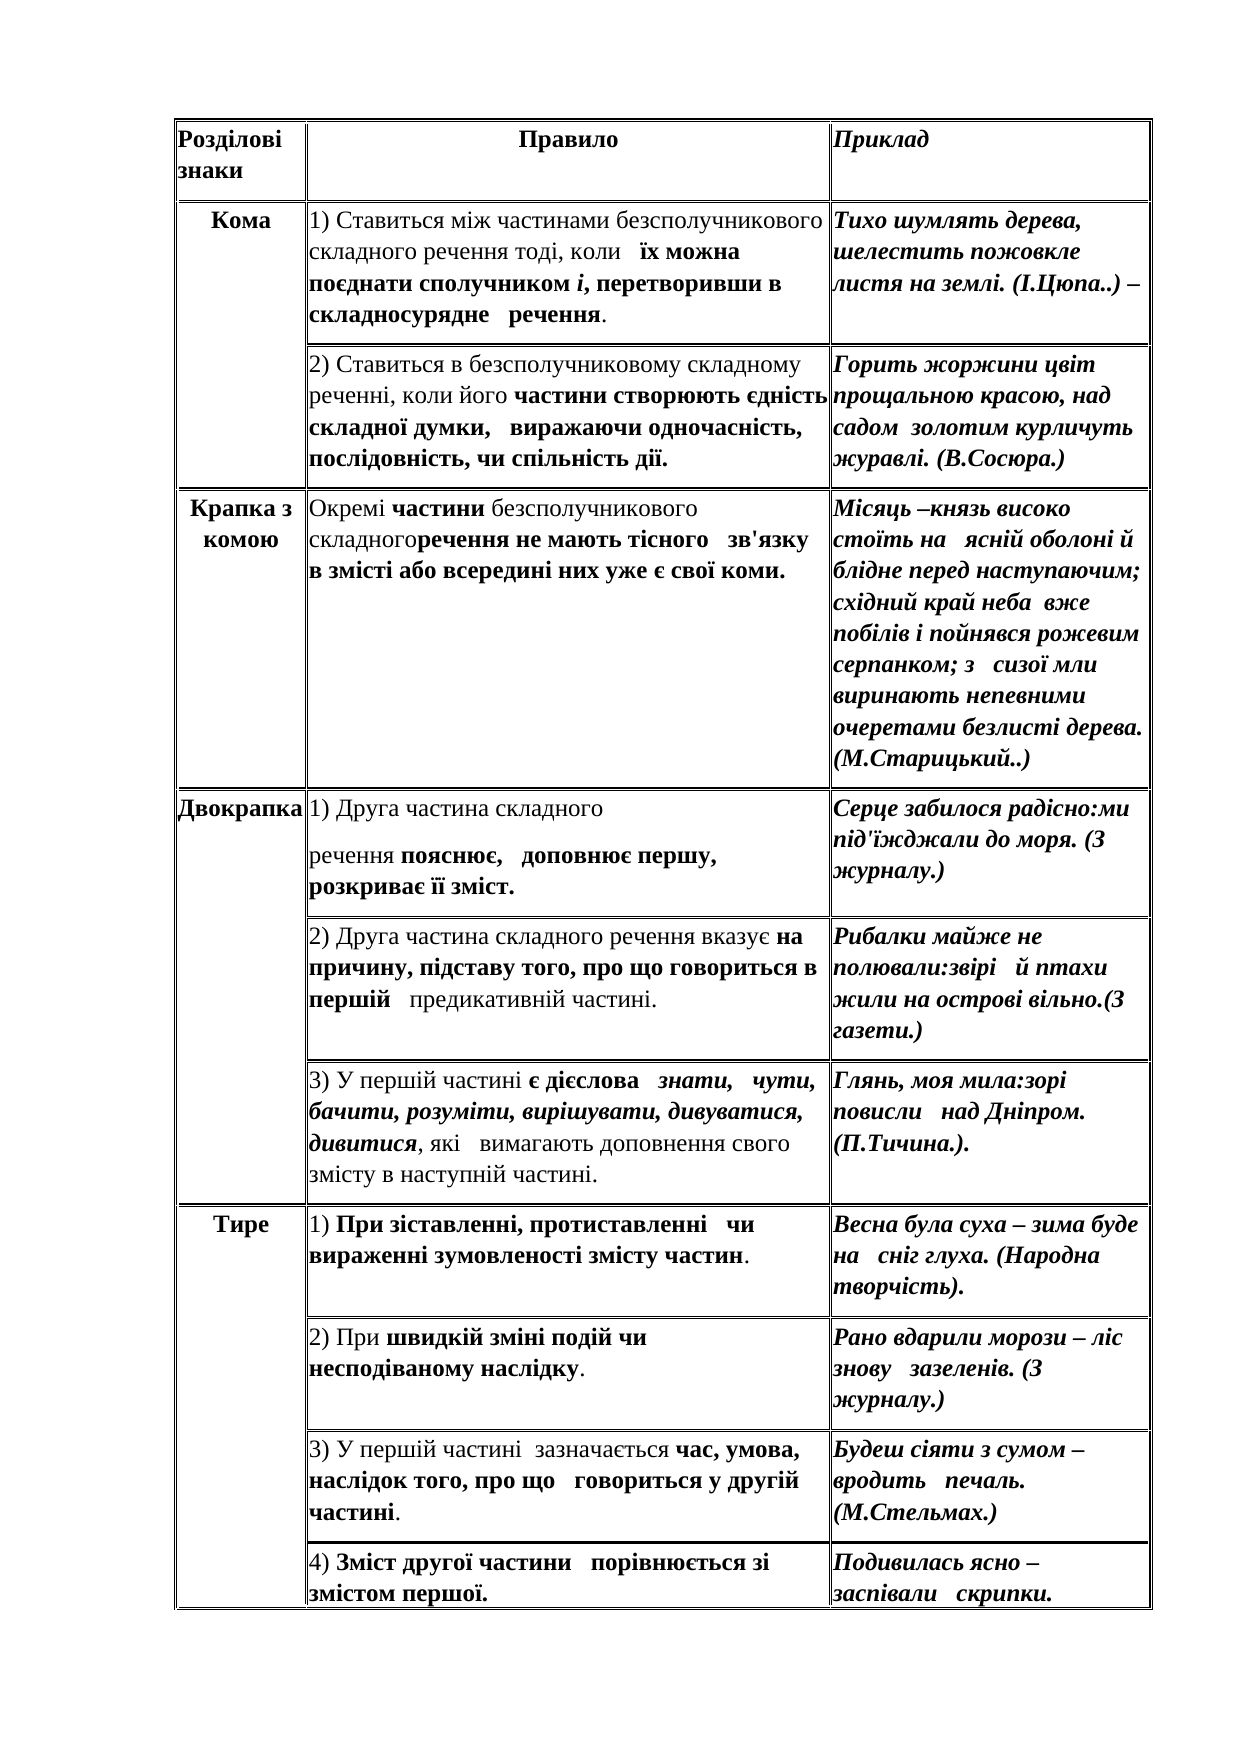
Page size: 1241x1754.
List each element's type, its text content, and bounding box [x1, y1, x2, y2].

table_cell Кома [177, 200, 305, 487]
table_cell Весна була суха – зима буде на сніг глуха. (Народна творчість). [832, 1203, 1150, 1316]
table_cell 3) У першій частині є дієслова знати, чути, бачити, розуміти, вирішувати, дивуватися, дивитися, які вимагають доповнення свого змісту в наступній частині. [308, 1063, 829, 1203]
table_cell 1) При зіставленні, протиставленні чи вираженні зумовленості змісту частин. [308, 1207, 829, 1316]
table_cell Двокрапка [177, 787, 305, 1203]
table_cell Крапка з комою [177, 487, 305, 787]
table_cell 2) Друга частина складного речення вказує на причину, підставу того, про що говориться в першій предикативній частині. [308, 919, 829, 1059]
table_cell Тире [177, 1203, 306, 1607]
table_cell 2) Ставиться в безсполучниковому складному реченні, коли його частини створюють єдність складної думки, виражаючи одночасність, послідовність, чи спільність дії. [308, 347, 829, 487]
table_cell Тихо шумлять дерева, шелестить пожовкле листя на землі. (І.Цюпа..) – [832, 200, 1150, 343]
table_header Правило [306, 122, 831, 199]
table_cell Окремі частини безсполучникового складногоречення не мають тісного зв'язку в змісті або всередині них уже є свої коми. [308, 491, 829, 787]
table_cell Серце забилося радісно:ми під'їжджали до моря. (З журналу.) [832, 787, 1150, 916]
table_cell 1) Друга частина складного речення пояснює, доповнює першу, розкриває її зміст. [308, 791, 829, 916]
table_cell 1) Ставиться між частинами безсполучникового складного речення тоді, коли їх можна поєднати сполучником і, перетворивши в складносурядне речення. [308, 203, 829, 343]
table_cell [831, 1541, 1149, 1607]
table_cell Рано вдарили морози – ліс знову зазеленів. (З журналу.) [831, 1316, 1151, 1428]
table_cell Рибалки майже не полювали:звірі й птахи жили на острові вільно.(З газети.) [831, 916, 1151, 1059]
table_cell Місяць –князь високо стоїть на ясній оболоні й блідне перед наступаючим; східний край неба вже побілів і пойнявся рожевим серпанком; з сизої мли виринають непевними очеретами безлисті дерева.(М.Старицький..) [832, 487, 1150, 787]
table_header Розділові знаки [177, 122, 306, 199]
table_cell Будеш сіяти з сумом – вродить печаль.(М.Стельмах.) [832, 1429, 1150, 1541]
table_header Приклад [831, 122, 1149, 199]
table_cell Горить жоржини цвіт прощальною красою, над садом золотим курличуть журавлі. (В.Сосюра.) [832, 343, 1150, 487]
table_cell 2) При швидкій зміні подій чи несподіваному наслідку. [308, 1319, 829, 1428]
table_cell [306, 1544, 831, 1607]
table_cell Глянь, моя мила:зорі повисли над Дніпром. (П.Тичина.). [832, 1059, 1150, 1203]
table_cell 3) У першій частині зазначається час, умова, наслідок того, про що говориться у другій частині. [308, 1432, 829, 1541]
